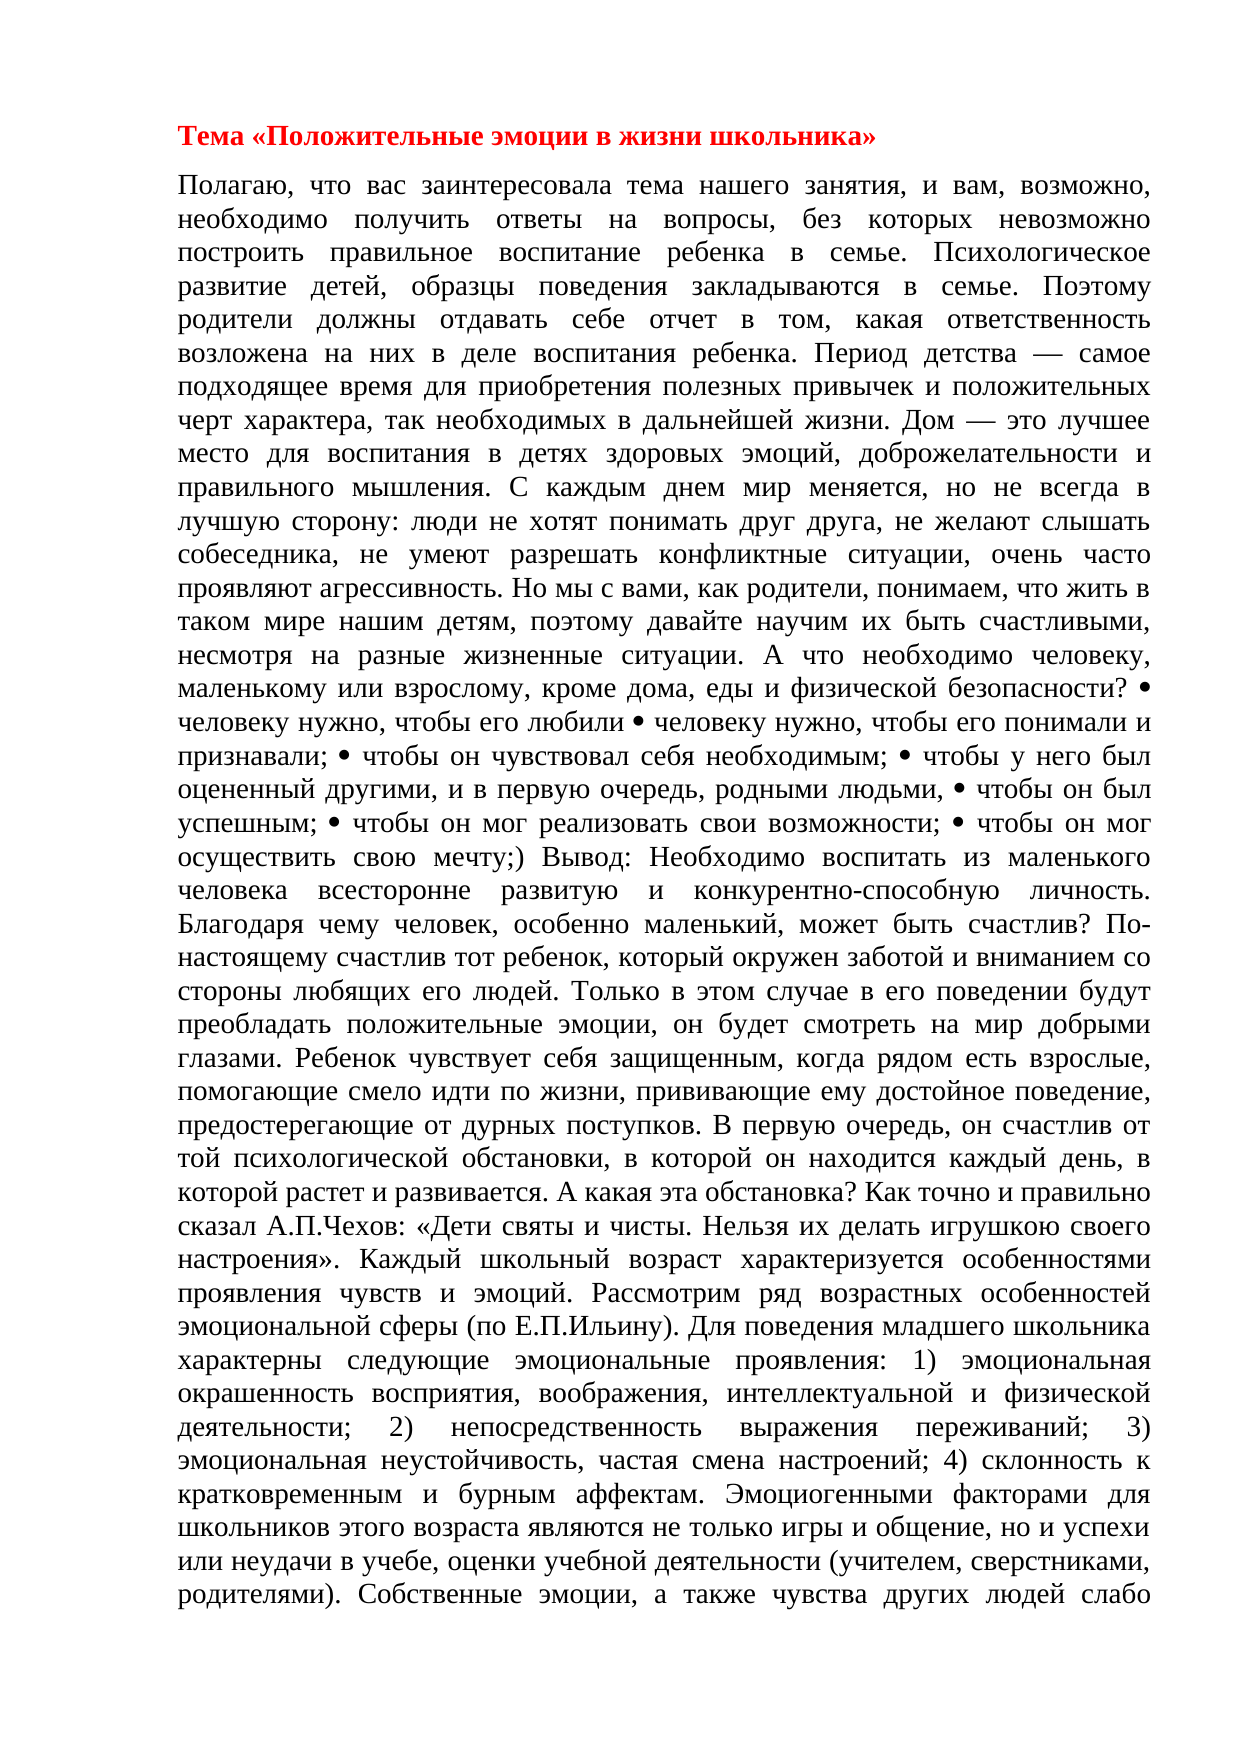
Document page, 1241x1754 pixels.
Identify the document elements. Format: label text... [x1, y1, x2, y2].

text Тема «Положительные эмоции в жизни школьника» [177, 118, 1152, 152]
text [177, 167, 1152, 1610]
